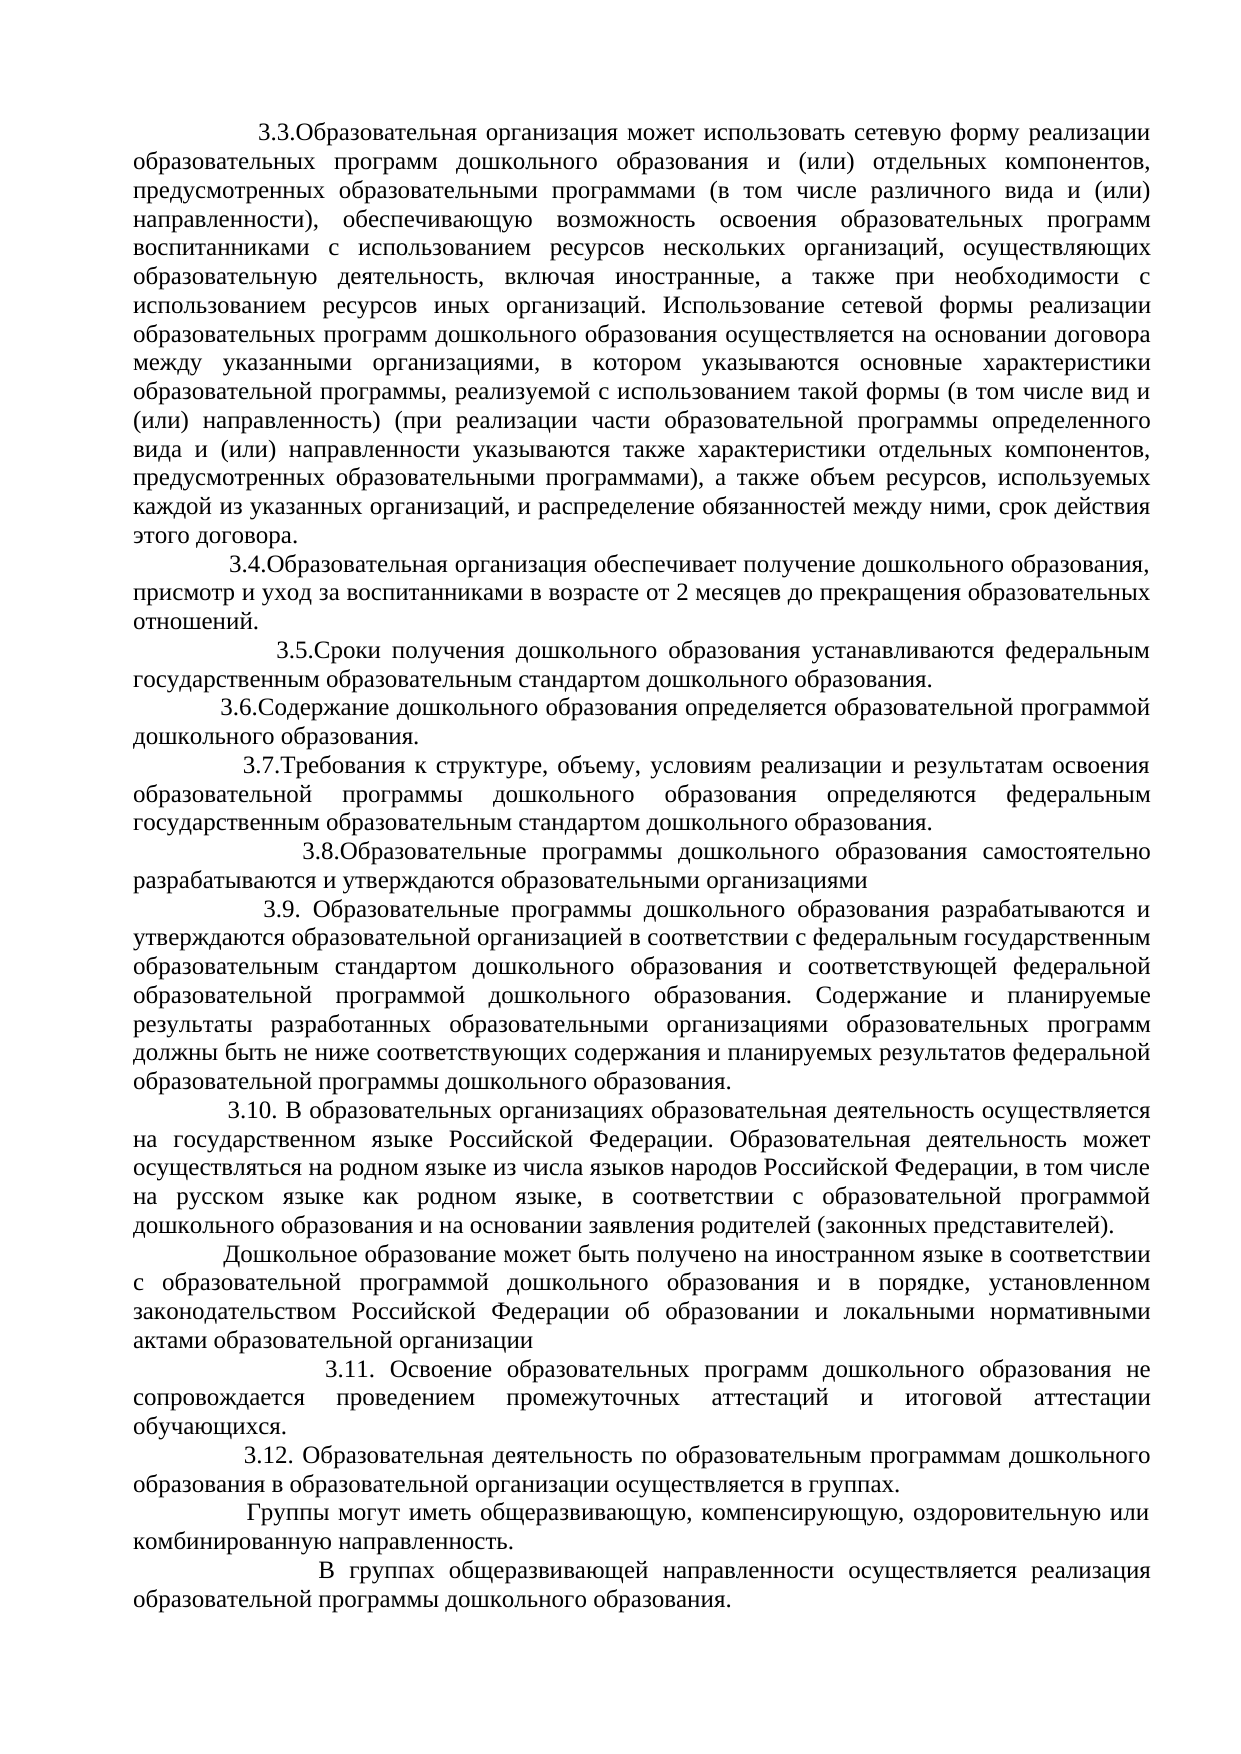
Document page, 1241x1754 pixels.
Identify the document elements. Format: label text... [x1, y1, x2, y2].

text 3.8.Образовательные программы дошкольного образования самостоятельно разрабатываются и утверждаются образовательными организациями [133, 836, 1152, 894]
text 3.11. Освоение образовательных программ дошкольного образования не сопровождается проведением промежуточных аттестаций и итоговой аттестации обучающихся. [133, 1354, 1152, 1440]
text 3.10. В образовательных организациях образовательная деятельность осуществляется на государственном языке Российской Федерации. Образовательная деятельность может осуществляться на родном языке из числа языков народов Российской Федерации, в том числе на русском языке как родном языке, в соответствии с образовательной программой дошкольного образования и на основании заявления родителей (законных представителей). [133, 1095, 1152, 1239]
text 3.4.Образовательная организация обеспечивает получение дошкольного образования, присмотр и уход за воспитанниками в возрасте от 2 месяцев до прекращения образовательных отношений. [133, 549, 1152, 635]
text Дошкольное образование может быть получено на иностранном языке в соответствии с образовательной программой дошкольного образования и в порядке, установленном законодательством Российской Федерации об образовании и локальными нормативными актами образовательной организации [133, 1239, 1152, 1354]
text 3.9. Образовательные программы дошкольного образования разрабатываются и утверждаются образовательной организацией в соответствии с федеральным государственным образовательным стандартом дошкольного образования и соответствующей федеральной образовательной программой дошкольного образования. Содержание и планируемые результаты разработанных образовательными организациями образовательных программ должны быть не ниже соответствующих содержания и планируемых результатов федеральной образовательной программы дошкольного образования. [133, 894, 1152, 1095]
text 3.7.Требования к структуре, объему, условиям реализации и результатам освоения образовательной программы дошкольного образования определяются федеральным государственным образовательным стандартом дошкольного образования. [133, 750, 1152, 836]
text 3.3.Образовательная организация может использовать сетевую форму реализации образовательных программ дошкольного образования и (или) отдельных компонентов, предусмотренных образовательными программами (в том числе различного вида и (или) направленности), обеспечивающую возможность освоения образовательных программ воспитанниками с использованием ресурсов нескольких организаций, осуществляющих образовательную деятельность, включая иностранные, а также при необходимости с использованием ресурсов иных организаций. Использование сетевой формы реализации образовательных программ дошкольного образования осуществляется на основании договора между указанными организациями, в котором указываются основные характеристики образовательной программы, реализуемой с использованием такой формы (в том числе вид и (или) направленность) (при реализации части образовательной программы определенного вида и (или) направленности указываются также характеристики отдельных компонентов, предусмотренных образовательными программами), а также объем ресурсов, используемых каждой из указанных организаций, и распределение обязанностей между ними, срок действия этого договора. [133, 117, 1152, 549]
text Группы могут иметь общеразвивающую, компенсирующую, оздоровительную или комбинированную направленность. [133, 1497, 1152, 1555]
text 3.12. Образовательная деятельность по образовательным программам дошкольного образования в образовательной организации осуществляется в группах. [133, 1440, 1152, 1497]
text В группах общеразвивающей направленности осуществляется реализация образовательной программы дошкольного образования. [133, 1555, 1152, 1612]
text 3.6.Содержание дошкольного образования определяется образовательной программой дошкольного образования. [133, 692, 1152, 750]
text 3.5.Сроки получения дошкольного образования устанавливаются федеральным государственным образовательным стандартом дошкольного образования. [133, 635, 1152, 692]
